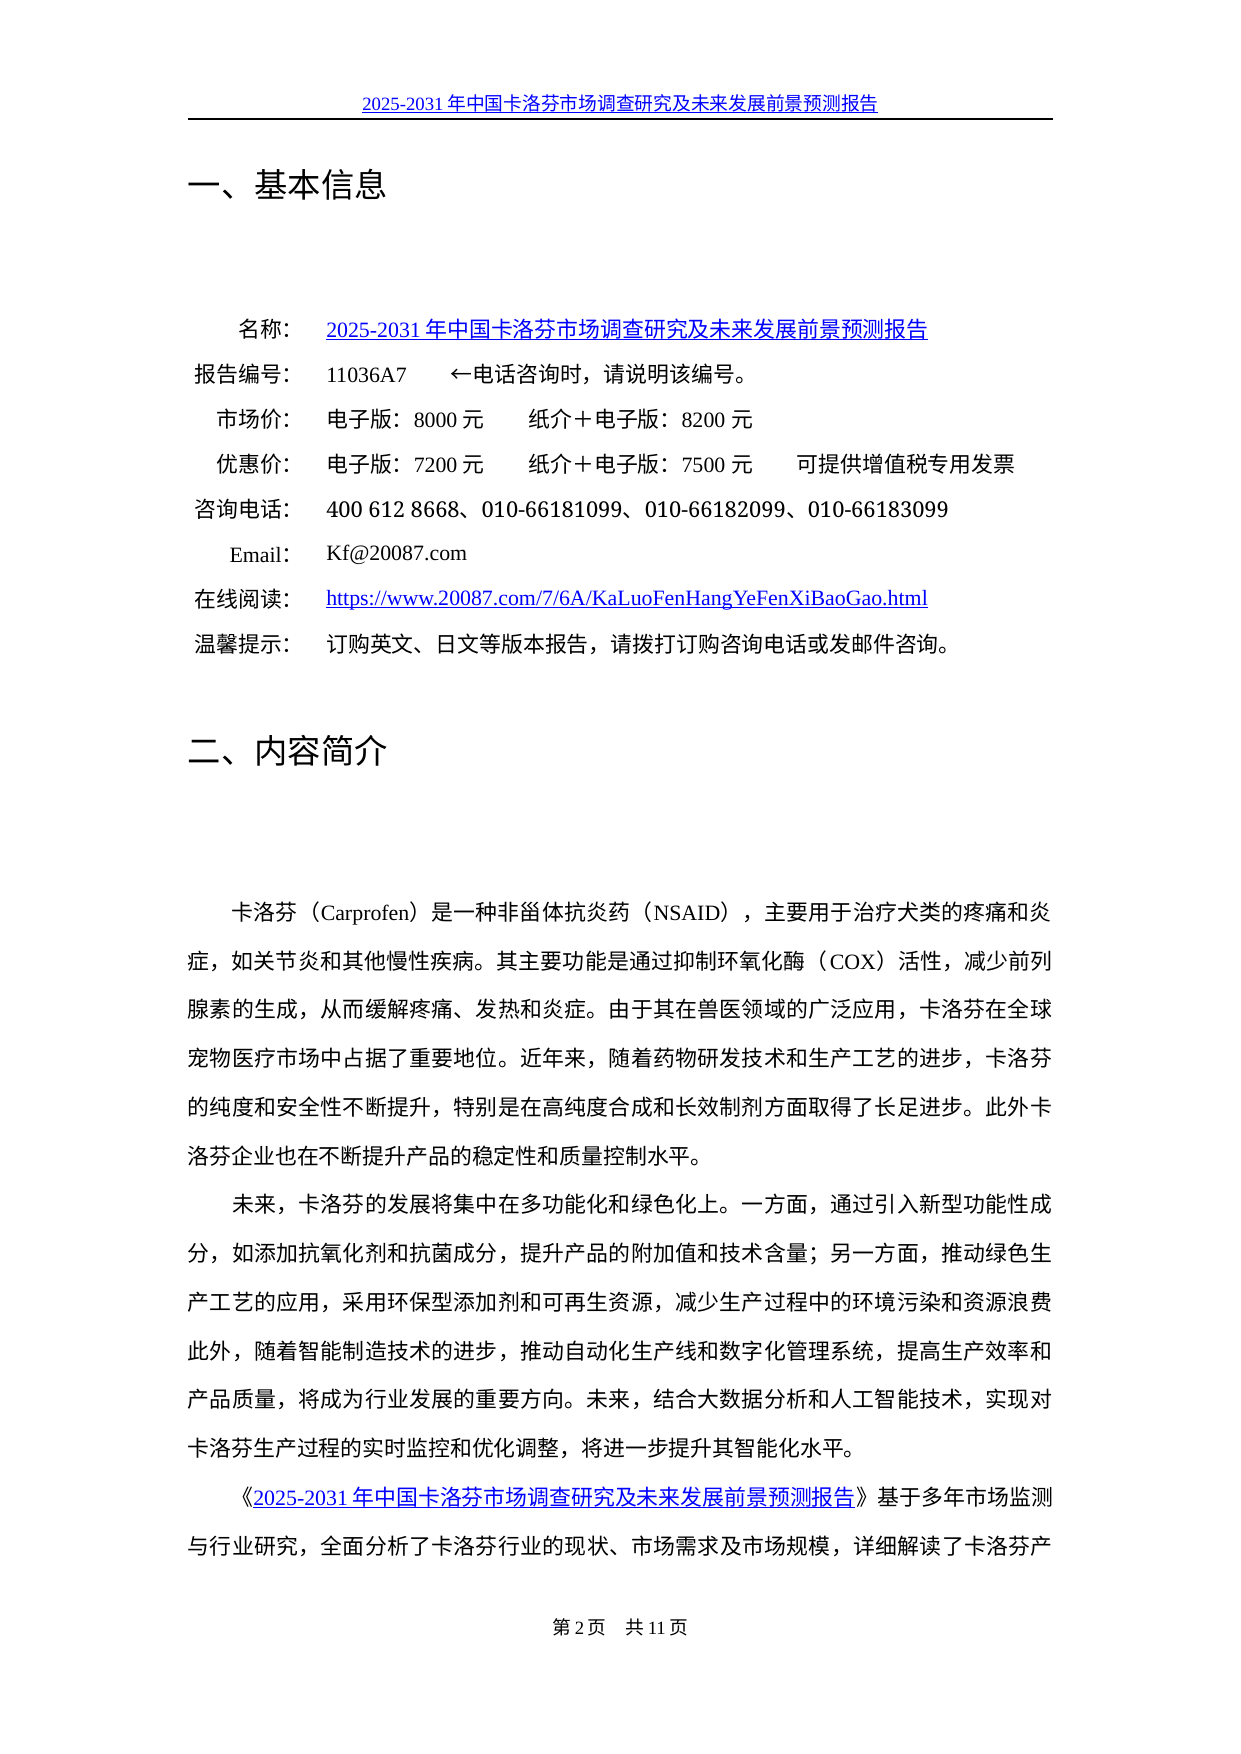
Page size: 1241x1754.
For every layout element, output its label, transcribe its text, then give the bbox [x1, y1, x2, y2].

table_cell 11036A7 ←电话咨询时，请说明该编号。 [315, 357, 1073, 402]
table_cell Email： [167, 537, 315, 582]
table_header 名称： [167, 312, 315, 357]
table_header 2025-2031年中国卡洛芬市场调查研究及未来发展前景预测报告 [315, 312, 1073, 357]
table_cell 订购英文、日文等版本报告，请拨打订购咨询电话或发邮件咨询。 [315, 627, 1073, 672]
table_cell 市场价： [167, 402, 315, 447]
table_cell Kf@20087.com [315, 537, 1073, 582]
table_cell 400 612 8668、010-66181099、010-66182099、010-66183099 [315, 492, 1073, 537]
table_cell 报告编号： [167, 357, 315, 402]
table_cell 咨询电话： [167, 492, 315, 537]
title 一、基本信息 [187, 150, 1053, 215]
table_cell 电子版：8000 元 纸介＋电子版：8200 元 [315, 402, 1073, 447]
table_cell 在线阅读： [167, 582, 315, 627]
table_cell 优惠价： [167, 447, 315, 492]
title 二、内容简介 [187, 717, 1053, 782]
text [187, 894, 1053, 1561]
table_cell [315, 582, 1073, 627]
table_cell 电子版：7200 元 纸介＋电子版：7500 元 可提供增值税专用发票 [315, 447, 1073, 492]
table_cell 温馨提示： [167, 627, 315, 672]
